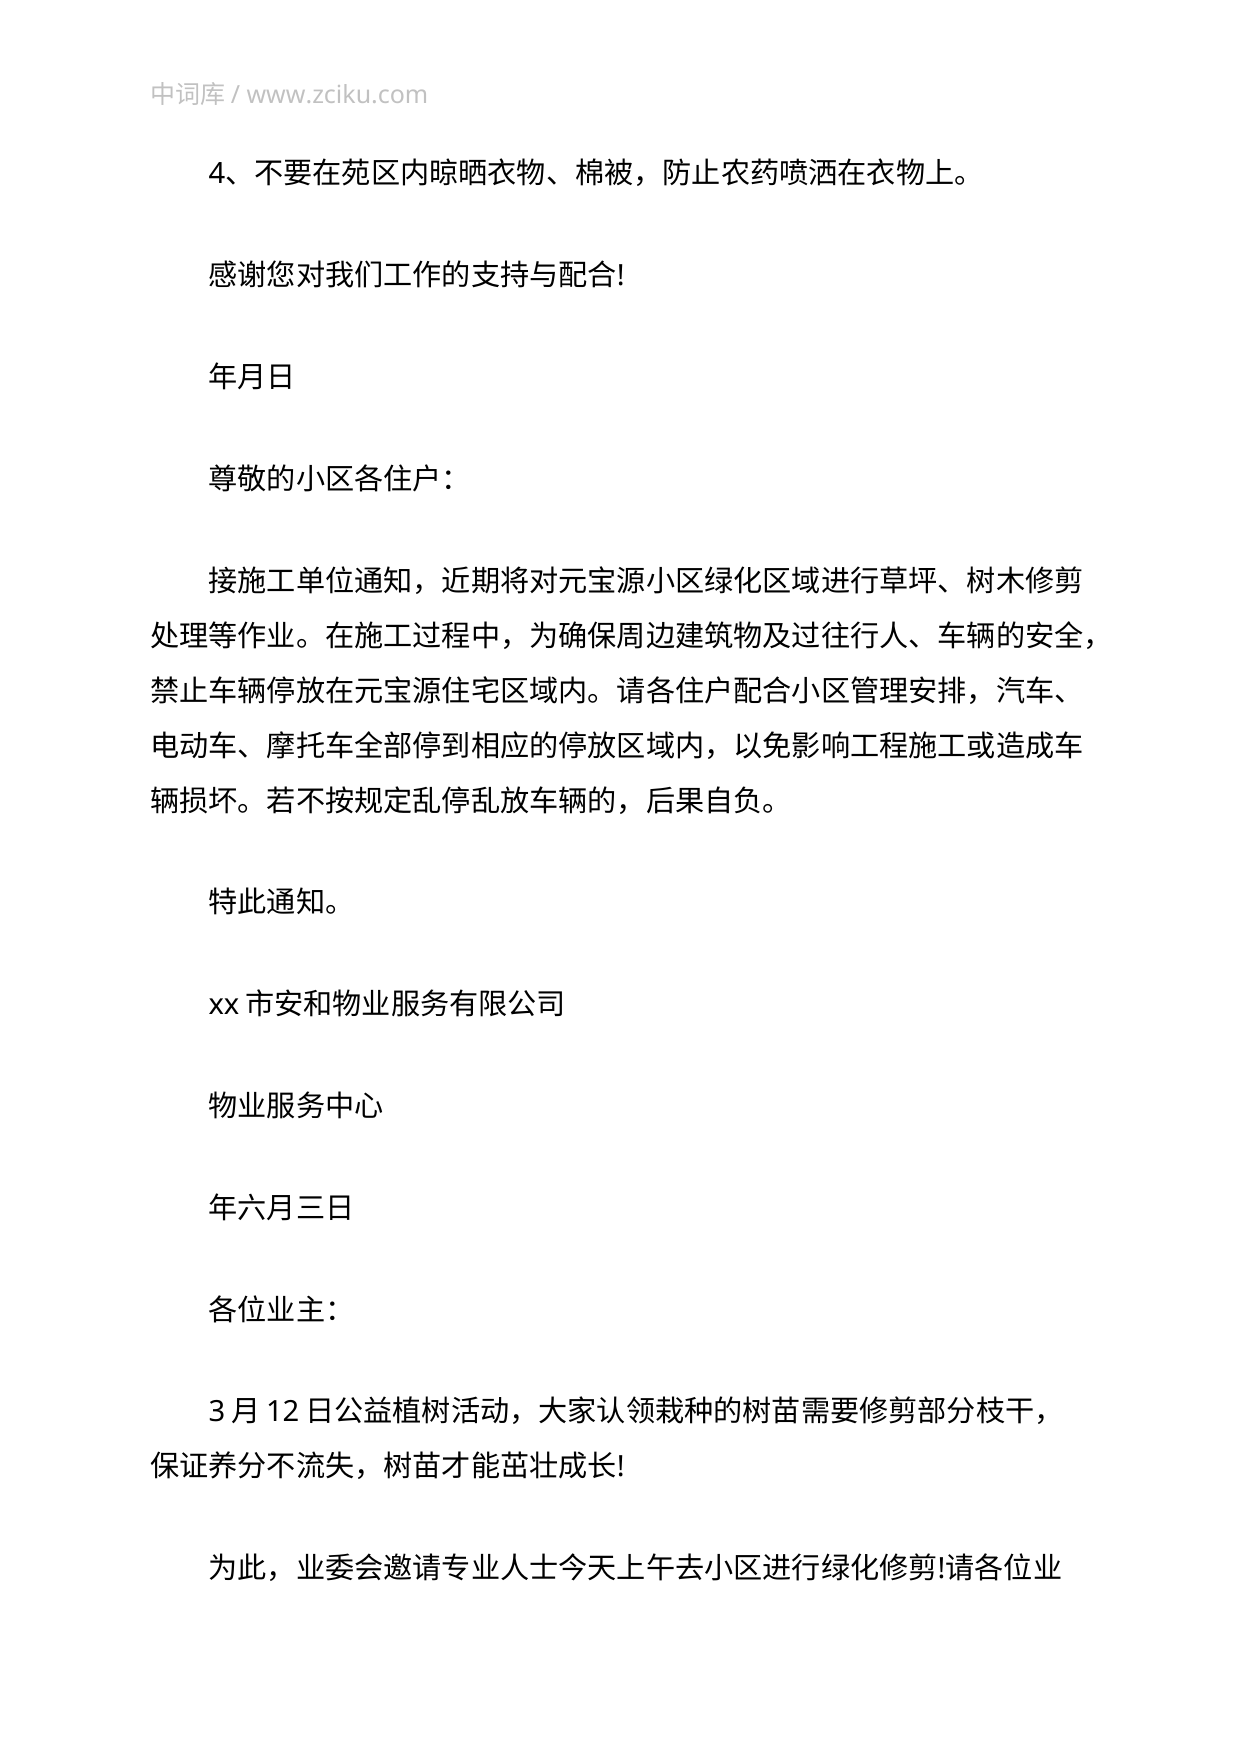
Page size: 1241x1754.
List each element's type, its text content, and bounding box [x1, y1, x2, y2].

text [150, 1545, 1090, 1587]
text xx市安和物业服务有限公司 [150, 981, 1090, 1023]
text 接施工单位通知，近期将对元宝源小区绿化区域进行草坪、树木修剪处理等作业。在施工过程中，为确保周边建筑物及过往行人、车辆的安全，禁止车辆停放在元宝源住宅区域内。请各住户配合小区管理安排，汽车、电动车、摩托车全部停到相应的停放区域内，以免影响工程施工或造成车辆损坏。若不按规定乱停乱放车辆的，后果自负。 [150, 557, 1090, 819]
text 各位业主： [150, 1286, 1090, 1328]
text 年六月三日 [150, 1184, 1090, 1227]
text 3月12日公益植树活动，大家认领栽种的树苗需要修剪部分枝干，保证养分不流失，树苗才能茁壮成长! [150, 1388, 1090, 1485]
text 4、不要在苑区内晾晒衣物、棉被，防止农药喷洒在衣物上。 [150, 150, 1090, 192]
text 特此通知。 [150, 879, 1090, 921]
text 物业服务中心 [150, 1083, 1090, 1125]
text 尊敬的小区各住户： [150, 456, 1090, 498]
text 感谢您对我们工作的支持与配合! [150, 252, 1090, 294]
text 年月日 [150, 354, 1090, 396]
